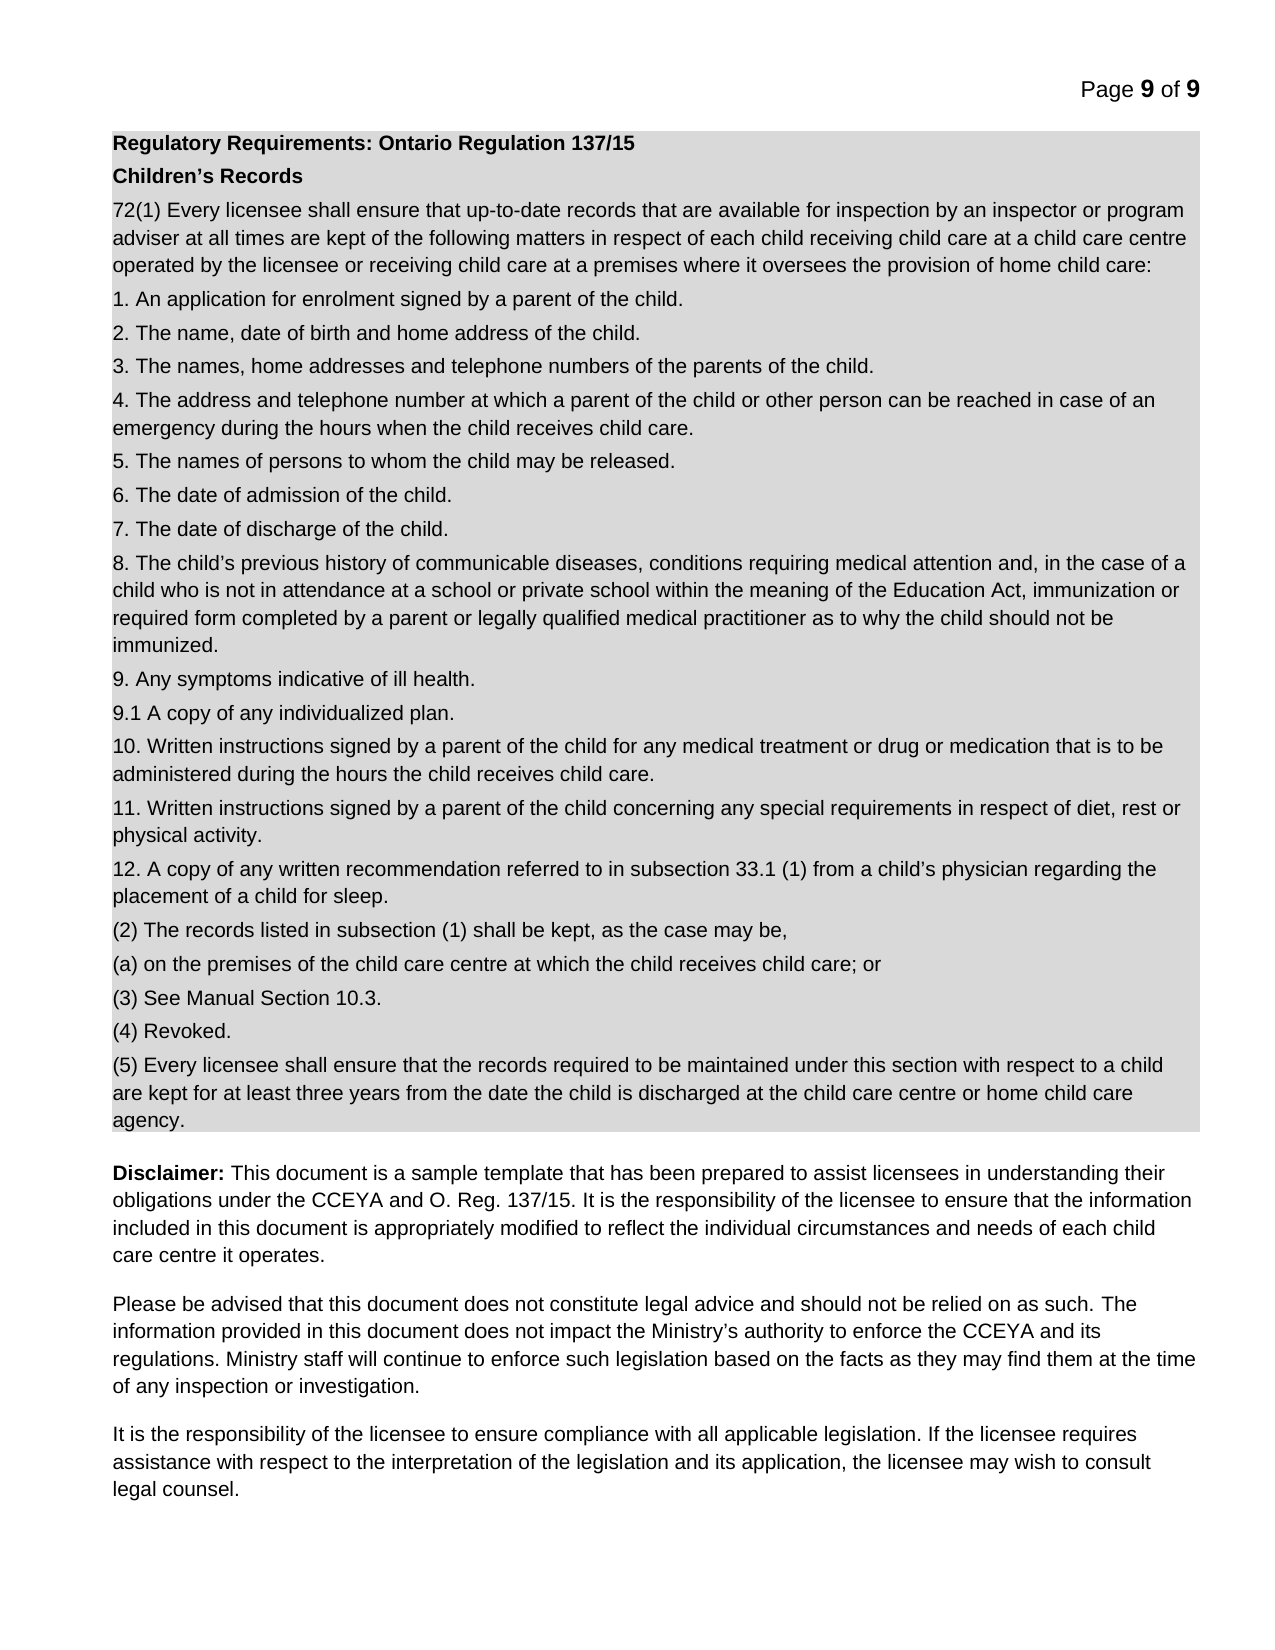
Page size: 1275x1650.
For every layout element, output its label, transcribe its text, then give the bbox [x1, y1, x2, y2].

text 8. The child’s previous history of communicable diseases, conditions requiring medical attention and, in the case of a child who is not in attendance at a school or private school within the meaning of the Education Act, immunization or required form completed by a parent or legally qualified medical practitioner as to why the child should not be immunized. [112, 551, 1200, 657]
text (4) Revoked. [112, 1019, 1200, 1043]
subtitle Children’s Records [112, 164, 1200, 188]
text 9.1 A copy of any individualized plan. [112, 701, 1200, 724]
text Disclaimer: This document is a sample template that has been prepared to assist licensees in understanding their obligations under the CCEYA and O. Reg. 137/15. It is the responsibility of the licensee to ensure that the information included in this document is appropriately modified to reflect the individual circumstances and needs of each child care centre it operates. [112, 1161, 1200, 1267]
text 4. The address and telephone number at which a parent of the child or other person can be reached in case of an emergency during the hours when the child receives child care. [112, 388, 1200, 439]
text 2. The name, date of birth and home address of the child. [112, 321, 1200, 344]
text (a) on the premises of the child care centre at which the child receives child care; or [112, 952, 1200, 976]
subtitle Regulatory Requirements: Ontario Regulation 137/15 [112, 131, 1200, 154]
text 7. The date of discharge of the child. [112, 517, 1200, 541]
text 11. Written instructions signed by a parent of the child concerning any special requirements in respect of diet, rest or physical activity. [112, 796, 1200, 847]
text 10. Written instructions signed by a parent of the child for any medical treatment or drug or medication that is to be administered during the hours the child receives child care. [112, 734, 1200, 786]
text 72(1) Every licensee shall ensure that up-to-date records that are available for inspection by an inspector or program adviser at all times are kept of the following matters in respect of each child receiving child care at a child care centre operated by the licensee or receiving child care at a premises where it oversees the provision of home child care: [112, 198, 1200, 277]
text 6. The date of admission of the child. [112, 483, 1200, 507]
text It is the responsibility of the licensee to ensure compliance with all applicable legislation. If the licensee requires assistance with respect to the interpretation of the legislation and its application, the licensee may wish to consult legal counsel. [112, 1422, 1200, 1501]
text 3. The names, home addresses and telephone numbers of the parents of the child. [112, 354, 1200, 378]
text 1. An application for enrolment signed by a parent of the child. [112, 287, 1200, 311]
text (5) Every licensee shall ensure that the records required to be maintained under this section with respect to a child are kept for at least three years from the date the child is discharged at the child care centre or home child care agency. [112, 1053, 1200, 1132]
text 12. A copy of any written recommendation referred to in subsection 33.1 (1) from a child’s physician regarding the placement of a child for sleep. [112, 857, 1200, 908]
text 5. The names of persons to whom the child may be released. [112, 449, 1200, 473]
text 9. Any symptoms indicative of ill health. [112, 667, 1200, 691]
text (2) The records listed in subsection (1) shall be kept, as the case may be, [112, 918, 1200, 942]
text (3) See Manual Section 10.3. [112, 986, 1200, 1009]
text Please be advised that this document does not constitute legal advice and should not be relied on as such. The information provided in this document does not impact the Ministry’s authority to enforce the CCEYA and its regulations. Ministry staff will continue to enforce such legislation based on the facts as they may find them at the time of any inspection or investigation. [112, 1291, 1200, 1398]
